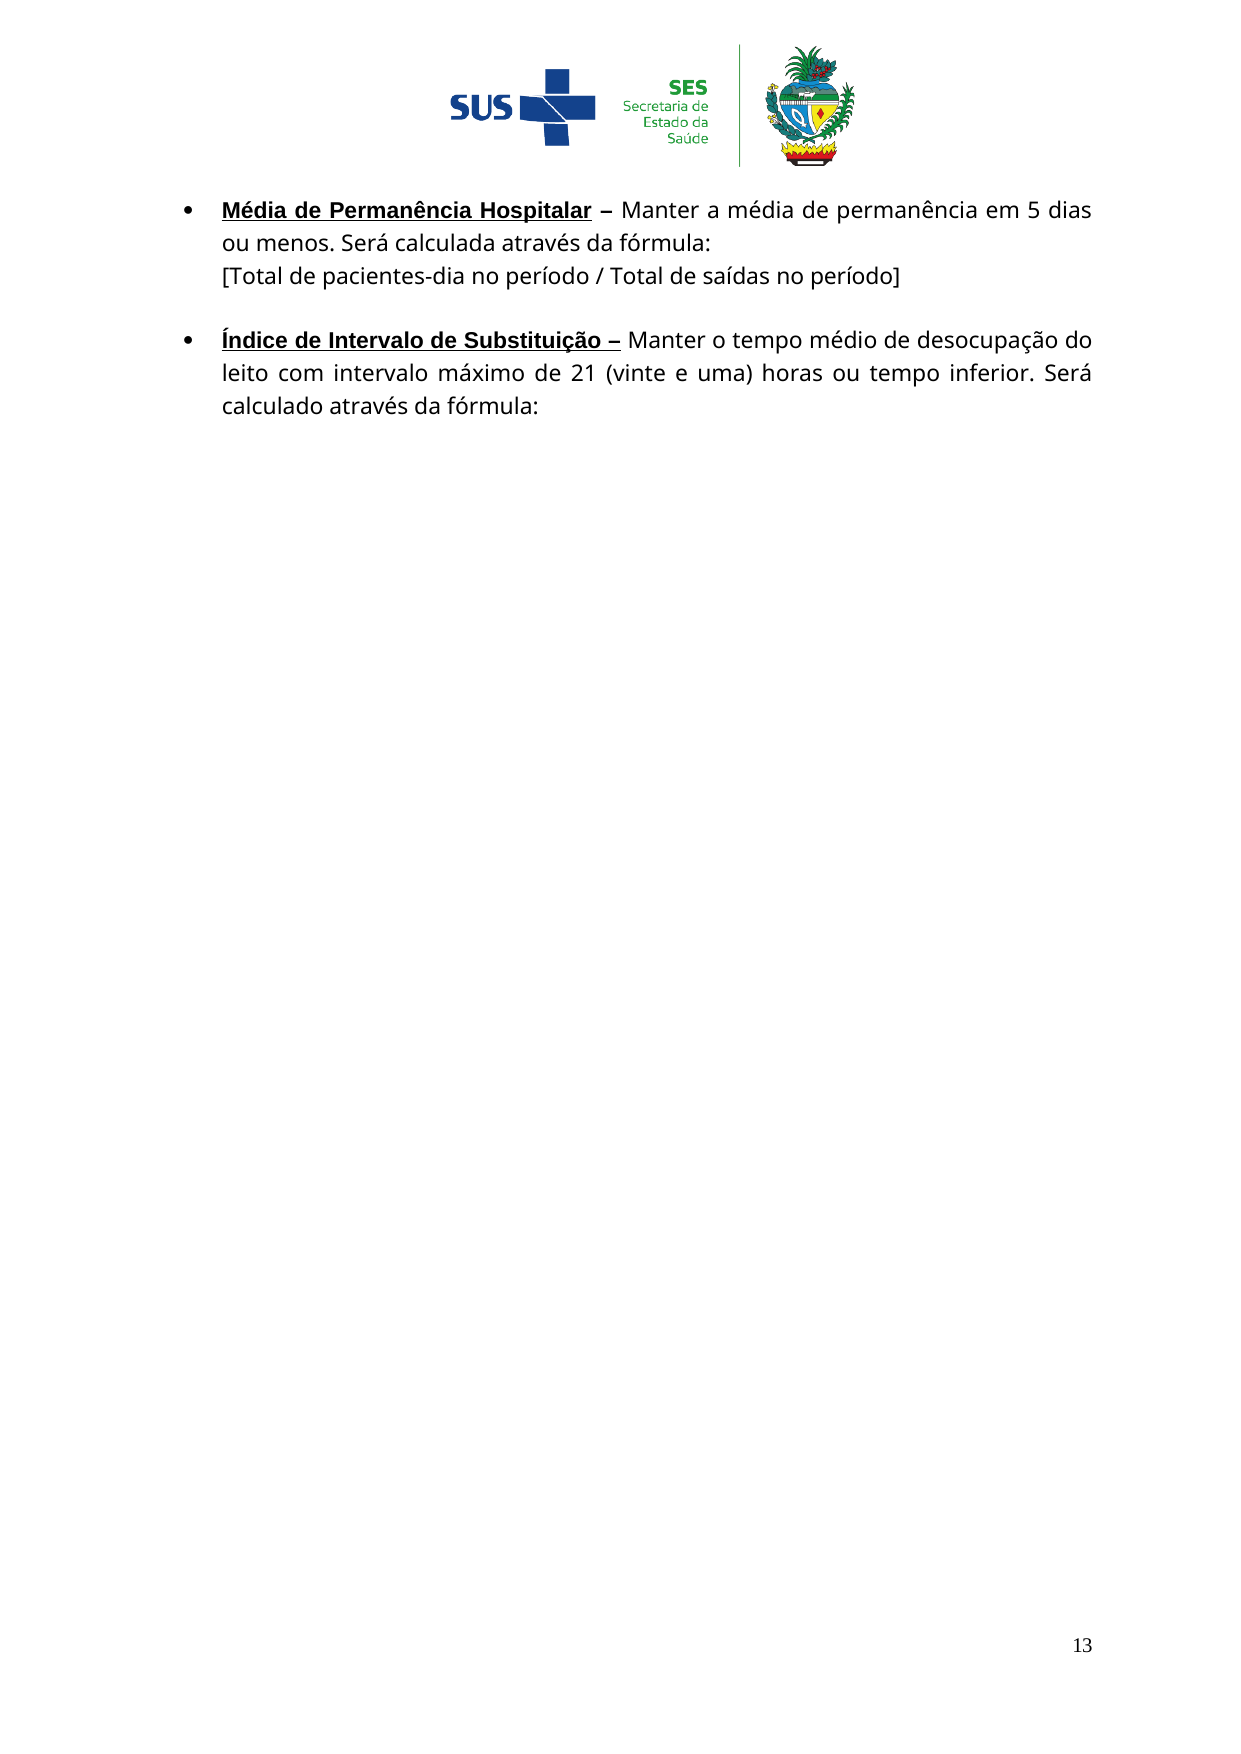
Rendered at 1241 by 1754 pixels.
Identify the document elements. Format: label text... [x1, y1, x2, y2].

list Média de Permanência Hospitalar – Manter a média de permanência em 5 dias ou menos. Será calculada através da fórmula: [184, 194, 1092, 258]
text [Total de pacientes-dia no período / Total de saídas no período] [222, 260, 1105, 291]
picture [450, 44, 855, 167]
list Índice de Intervalo de Substituição – Manter o tempo médio de desocupação do leito com intervalo máximo de 21 (vinte e uma) horas ou tempo inferior. Será calculado através da fórmula: [184, 324, 1093, 421]
